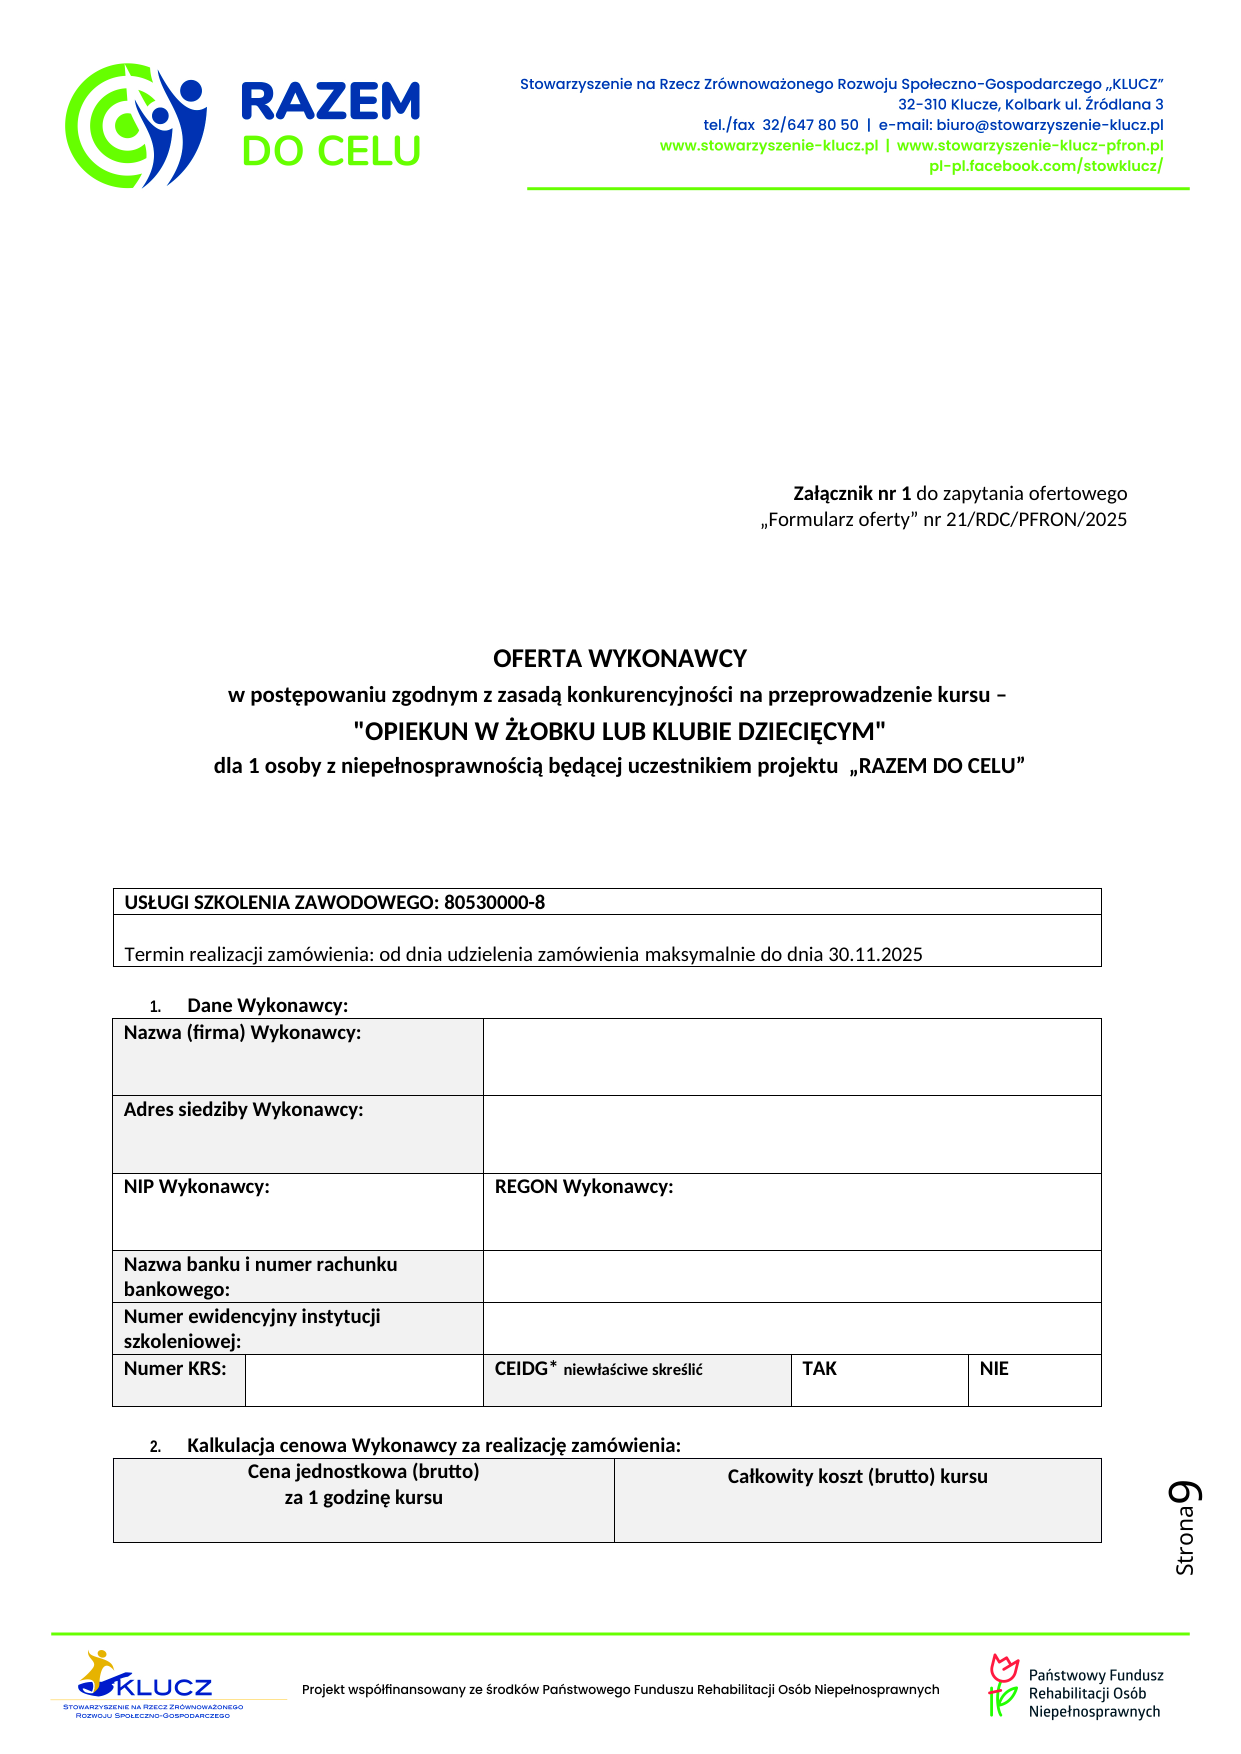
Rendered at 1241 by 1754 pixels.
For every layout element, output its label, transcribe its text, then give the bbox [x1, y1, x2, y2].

table_cell Numer ewidencyjny instytucji szkoleniowej: [113, 1303, 483, 1354]
table_cell TAK [792, 1355, 968, 1406]
table_cell CEIDG* niewłaściwe skreślić [484, 1355, 791, 1406]
table_cell [246, 1355, 483, 1406]
list Dane Wykonawcy: [150, 993, 1128, 1018]
table_cell [484, 1096, 1101, 1173]
table_cell Numer KRS: [113, 1355, 245, 1406]
table_cell [484, 1251, 1101, 1302]
table_header Całkowity koszt (brutto) kursu [615, 1459, 1101, 1542]
table_header Cena jednostkowa (brutto) za 1 godzinę kursu [114, 1459, 614, 1542]
table_cell Adres siedziby Wykonawcy: [113, 1096, 483, 1173]
text Załącznik nr 1 do zapytania ofertowego [112, 480, 1128, 506]
table_cell [484, 1303, 1101, 1354]
table_cell REGON Wykonawcy: [484, 1174, 1101, 1250]
text OFERTA WYKONAWCY w postępowaniu zgodnym z zasadą konkurencyjności na przeprowadzenie kursu – "OPIEKUN W ŻŁOBKU LUB KLUBIE DZIECIĘCYM" dla 1 osoby z niepełnosprawnością będącej uczestnikiem projektu „RAZEM DO CELU” [112, 641, 1128, 779]
table_cell Nazwa banku i numer rachunku bankowego: [113, 1251, 483, 1302]
table_header [484, 1019, 1101, 1095]
table_cell NIP Wykonawcy: [113, 1174, 483, 1250]
list Kalkulacja cenowa Wykonawcy za realizację zamówienia: [150, 1432, 1128, 1457]
table_header Nazwa (firma) Wykonawcy: [113, 1019, 483, 1095]
text „Formularz oferty” nr 21/RDC/PFRON/2025 [112, 506, 1128, 531]
table_cell NIE [969, 1355, 1101, 1406]
table_cell Termin realizacji zamówienia: od dnia udzielenia zamówienia maksymalnie do dnia 30.11.2025 [114, 915, 1101, 966]
picture [0, 0, 1241, 1754]
table_header USŁUGI SZKOLENIA ZAWODOWEGO: 80530000-8 [114, 889, 1101, 914]
